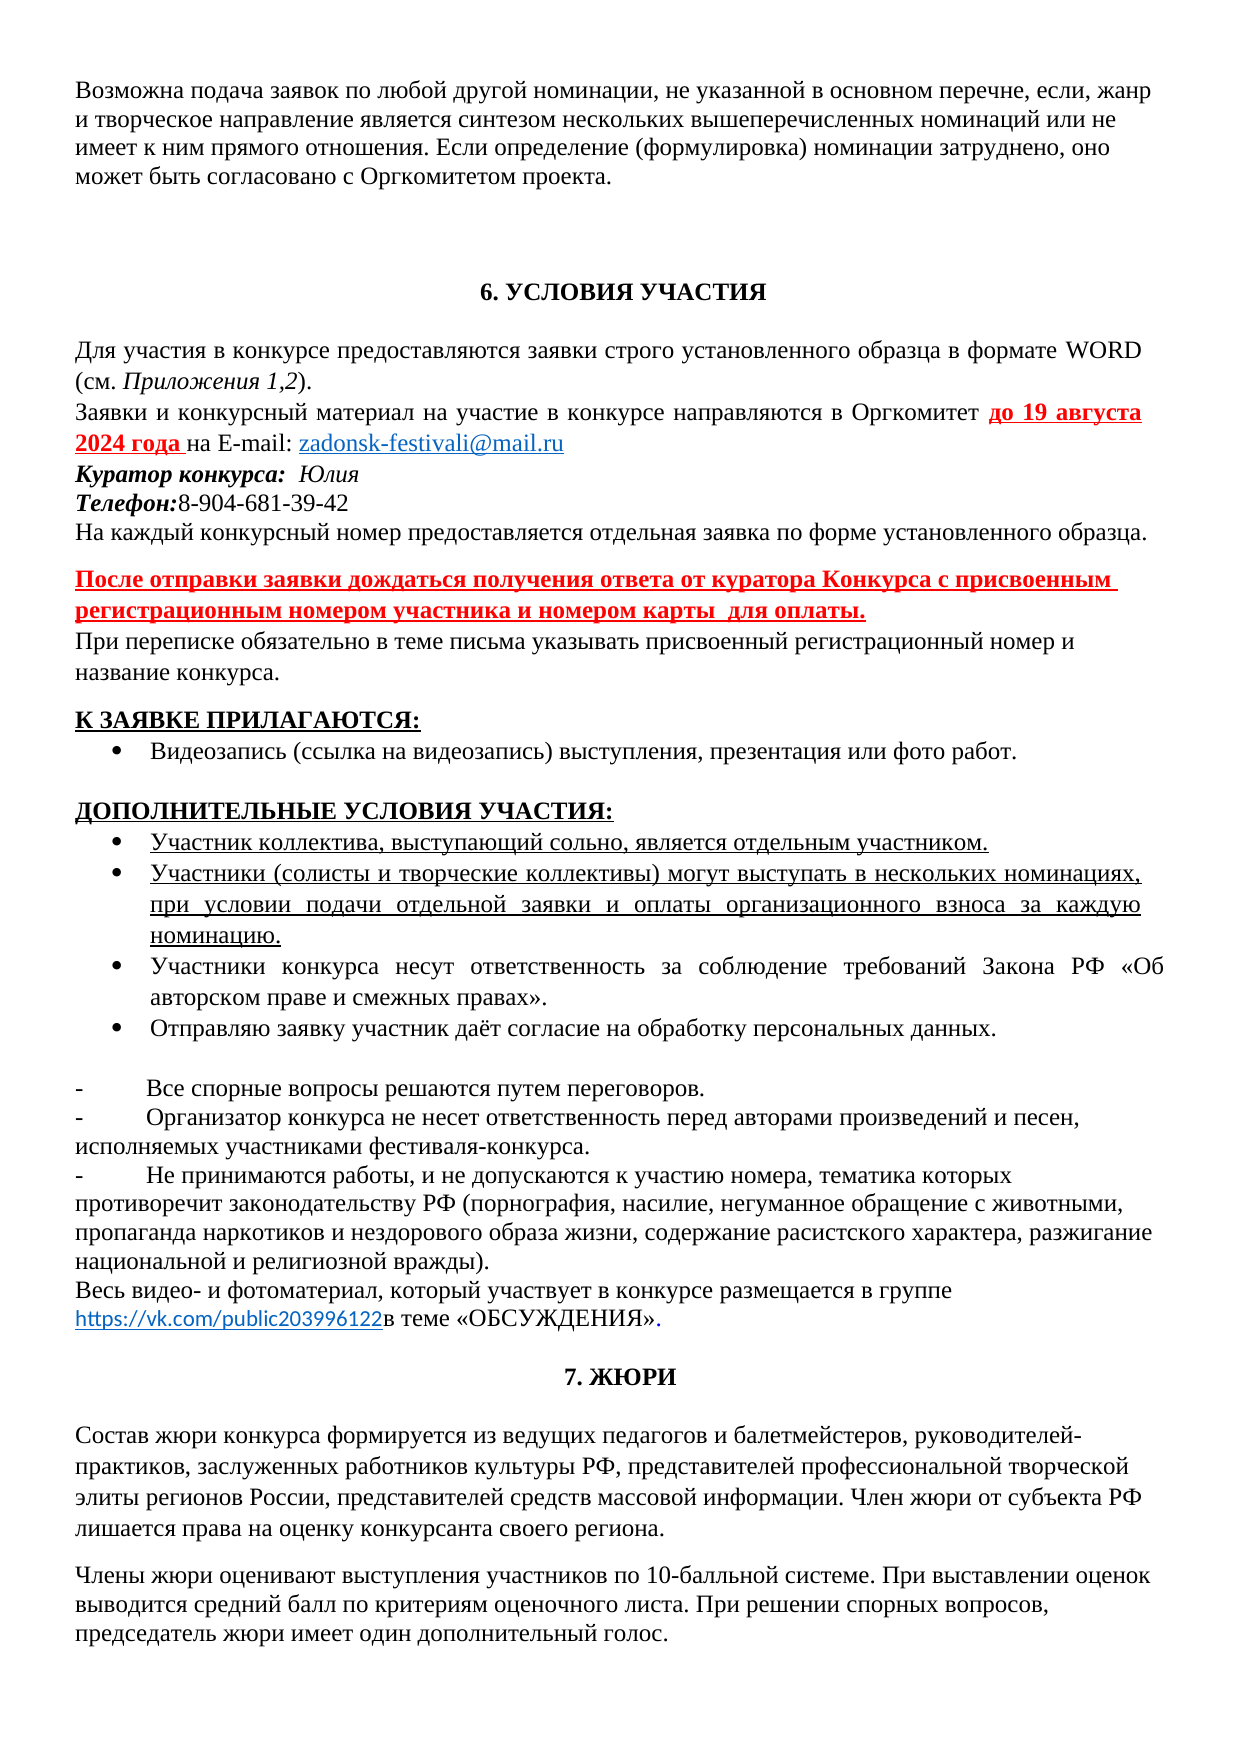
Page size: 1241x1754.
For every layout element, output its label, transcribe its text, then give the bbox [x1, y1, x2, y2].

text Заявки и конкурсный материал на участие в конкурсе направляются в Оргкомитет до 19 августа 2024 года на E-mail: zadonsk-festivali@mail.ru [75, 397, 1142, 457]
text К ЗАЯВКЕ ПРИЛАГАЮТСЯ: [75, 705, 1142, 734]
text После отправки заявки дождаться получения ответа от куратора Конкурса с присвоенным регистрационным номером участника и номером карты для оплаты. При переписке обязательно в теме письма указывать присвоенный регистрационный номер и название конкурса. [75, 564, 1165, 686]
list Видеозапись (ссылка на видеозапись) выступления, презентация или фото работ. [112, 736, 1165, 765]
text ДОПОЛНИТЕЛЬНЫЕ УСЛОВИЯ УЧАСТИЯ: [75, 796, 1142, 825]
list Участники конкурса несут ответственность за соблюдение требований Закона РФ «Об авторском праве и смежных правах». [112, 951, 1165, 1011]
text Куратор конкурса: Юлия [75, 459, 1165, 488]
text Возможна подача заявок по любой другой номинации, не указанной в основном перечне, если, жанр и творческое направление является синтезом нескольких вышеперечисленных номинаций или не имеет к ним прямого отношения. Если определение (формулировка) номинации затруднено, оно может быть согласовано с Оргкомитетом проекта. [75, 75, 1165, 190]
text 6. УСЛОВИЯ УЧАСТИЯ [75, 277, 1165, 306]
text Телефон:8-904-681-39-42 [75, 488, 1165, 517]
text Члены жюри оценивают выступления участников по 10-балльной системе. При выставлении оценок выводится средний балл по критериям оценочного листа. При решении спорных вопросов, председатель жюри имеет один дополнительный голос. [75, 1561, 1165, 1647]
text Для участия в конкурсе предоставляются заявки строго установленного образца в формате WORD (см. Приложения 1,2). [75, 335, 1142, 395]
text На каждый конкурсный номер предоставляется отдельная заявка по форме установленного образца. [75, 517, 1165, 545]
list Участник коллектива, выступающий сольно, является отдельным участником. [112, 827, 1142, 856]
text 7. ЖЮРИ [75, 1362, 1165, 1391]
text Состав жюри конкурса формируется из ведущих педагогов и балетмейстеров, руководителей-практиков, заслуженных работников культуры РФ, представителей профессиональной творческой элиты регионов России, представителей средств массовой информации. Член жюри от субъекта РФ лишается права на оценку конкурсанта своего региона. [75, 1420, 1165, 1542]
text - Все спорные вопросы решаются путем переговоров. - Организатор конкурса не несет ответственность перед авторами произведений и песен, исполняемых участниками фестиваля-конкурса. - Не принимаются работы, и не допускаются к участию номера, тематика которых противоречит законодательству РФ (порнография, насилие, негуманное обращение с животными, пропаганда наркотиков и нездорового образа жизни, содержание расистского характера, разжигание национальной и религиозной вражды). Весь видео- и фотоматериал, который участвует в конкурсе размещается в группе https://vk.com/public203996122в теме «ОБСУЖДЕНИЯ». [75, 1073, 1165, 1333]
list Участники (солисты и творческие коллективы) могут выступать в нескольких номинациях, при условии подачи отдельной заявки и оплаты организационного взноса за каждую номинацию. [112, 858, 1142, 949]
list Отправляю заявку участник даёт согласие на обработку персональных данных. [112, 1013, 1165, 1042]
